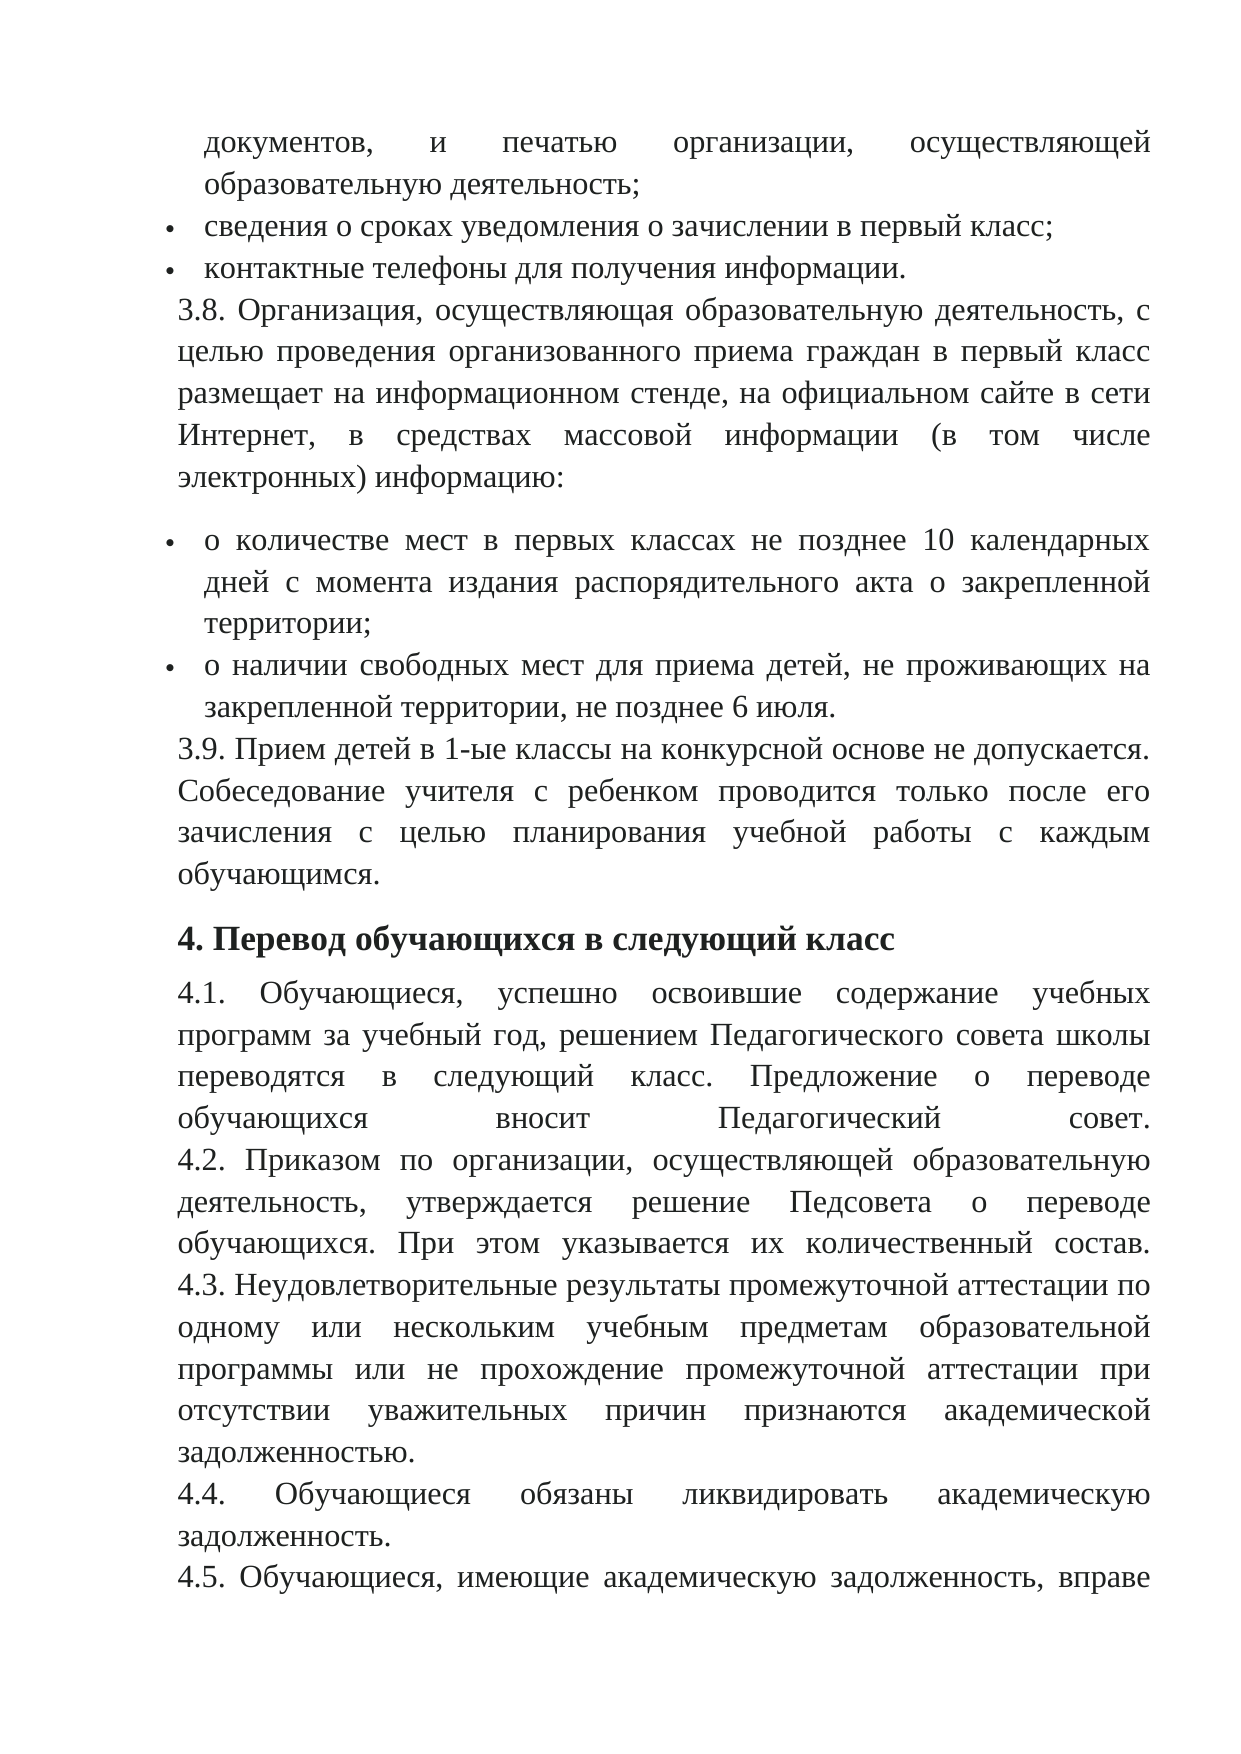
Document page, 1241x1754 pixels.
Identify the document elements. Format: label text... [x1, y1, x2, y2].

list о количестве мест в первых классах не позднее 10 календарных дней с момента издания распорядительного акта о закрепленной территории; [166, 516, 1152, 641]
list контактные телефоны для получения информации. [166, 243, 1152, 285]
text 3.9. Прием детей в 1-ые классы на конкурсной основе не допускается. Собеседование учителя с ребенком проводится только после его зачисления с целью планирования учебной работы с каждым обучающимся. [177, 724, 1152, 891]
text 3.8. Организация, осуществляющая образовательную деятельность, с целью проведения организованного приема граждан в первый класс размещает на информационном стенде, на официальном сайте в сети Интернет, в средствах массовой информации (в том числе электронных) информацию: [177, 285, 1152, 494]
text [177, 968, 1152, 1595]
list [166, 118, 1152, 202]
list сведения о сроках уведомления о зачислении в первый класс; [166, 202, 1152, 243]
list о наличии свободных мест для приема детей, не проживающих на закрепленной территории, не позднее 6 июля. [166, 641, 1152, 724]
text 4. Перевод обучающихся в следующий класс [177, 913, 1152, 958]
